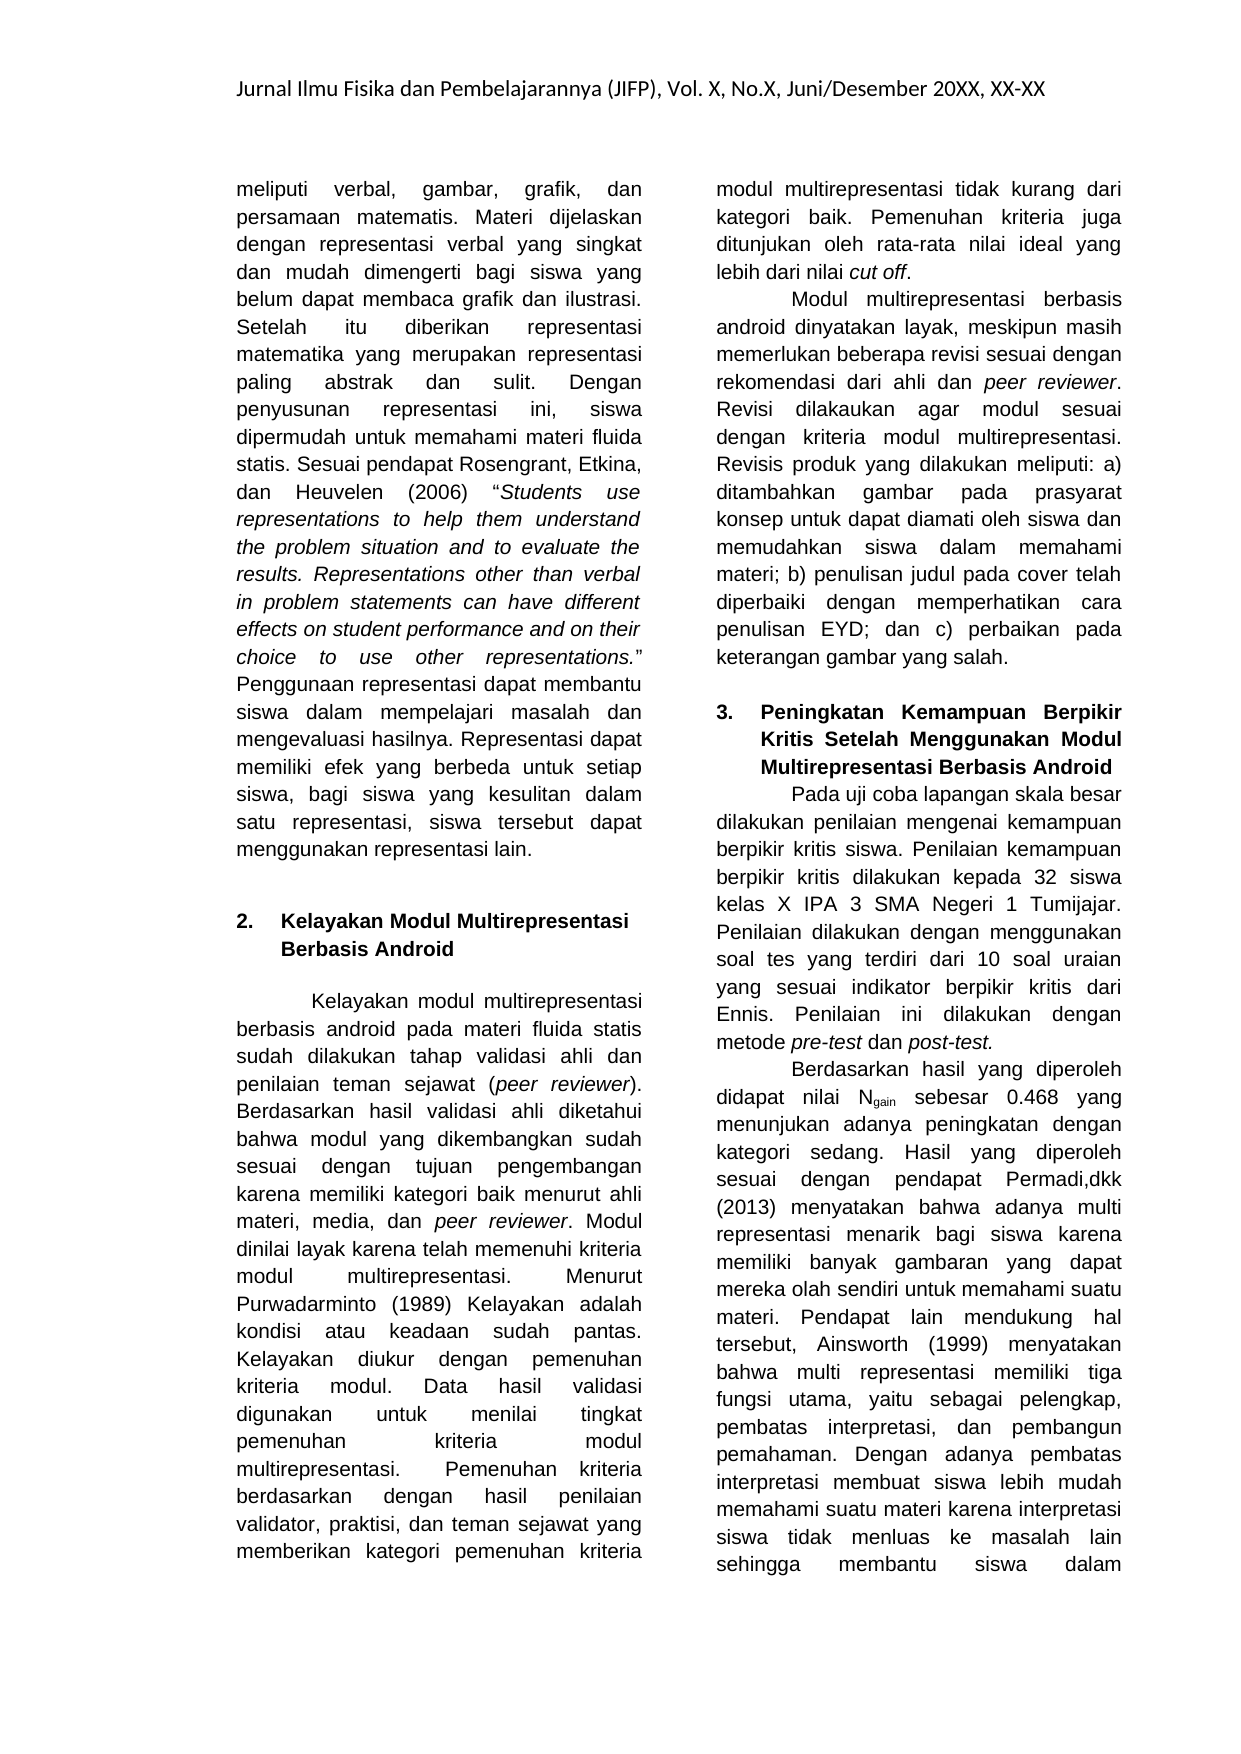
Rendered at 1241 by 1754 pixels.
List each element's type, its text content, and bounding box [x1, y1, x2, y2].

subtitle Kelayakan Modul Multirepresentasi Berbasis Android [236, 909, 642, 960]
text Modul multirepresentasi berbasis android dinyatakan layak, meskipun masih memerlukan beberapa revisi sesuai dengan rekomendasi dari ahli dan peer reviewer. Revisi dilakaukan agar modul sesuai dengan kriteria modul multirepresentasi. Revisis produk yang dilakukan meliputi: a) ditambahkan gambar pada prasyarat konsep untuk dapat diamati oleh siswa dan memudahkan siswa dalam memahami materi; b) penulisan judul pada cover telah diperbaiki dengan memperhatikan cara penulisan EYD; dan c) perbaikan pada keterangan gambar yang salah. [716, 287, 1122, 669]
list Kelayakan modul multirepresentasi berbasis android pada materi fluida statis sudah dilakukan tahap validasi ahli dan penilaian teman sejawat (peer reviewer). Berdasarkan hasil validasi ahli diketahui bahwa modul yang dikembangkan sudah sesuai dengan tujuan pengembangan karena memiliki kategori baik menurut ahli materi, media, dan peer reviewer. Modul dinilai layak karena telah memenuhi kriteria modul multirepresentasi. Menurut Purwadarminto (1989) Kelayakan adalah kondisi atau keadaan sudah pantas. Kelayakan diukur dengan pemenuhan kriteria modul. Data hasil validasi digunakan untuk menilai tingkat pemenuhan kriteria modul multirepresentasi. Pemenuhan kriteria berdasarkan dengan hasil penilaian validator, praktisi, dan teman sejawat yang memberikan kategori pemenuhan kriteria modul multirepresentasi tidak kurang dari kategori baik. Pemenuhan kriteria juga ditunjukan oleh rata-rata nilai ideal yang lebih dari nilai cut off. [236, 989, 642, 1563]
list Peningkatan Kemampuan Berpikir Kritis Setelah Menggunakan Modul Multirepresentasi Berbasis Android [716, 700, 1122, 779]
list Pada uji coba lapangan skala besar dilakukan penilaian mengenai kemampuan berpikir kritis siswa. Penilaian kemampuan berpikir kritis dilakukan kepada 32 siswa kelas X IPA 3 SMA Negeri 1 Tumijajar. Penilaian dilakukan dengan menggunakan soal tes yang terdiri dari 10 soal uraian yang sesuai indikator berpikir kritis dari Ennis. Penilaian ini dilakukan dengan metode pre-test dan post-test. [716, 782, 1122, 1054]
